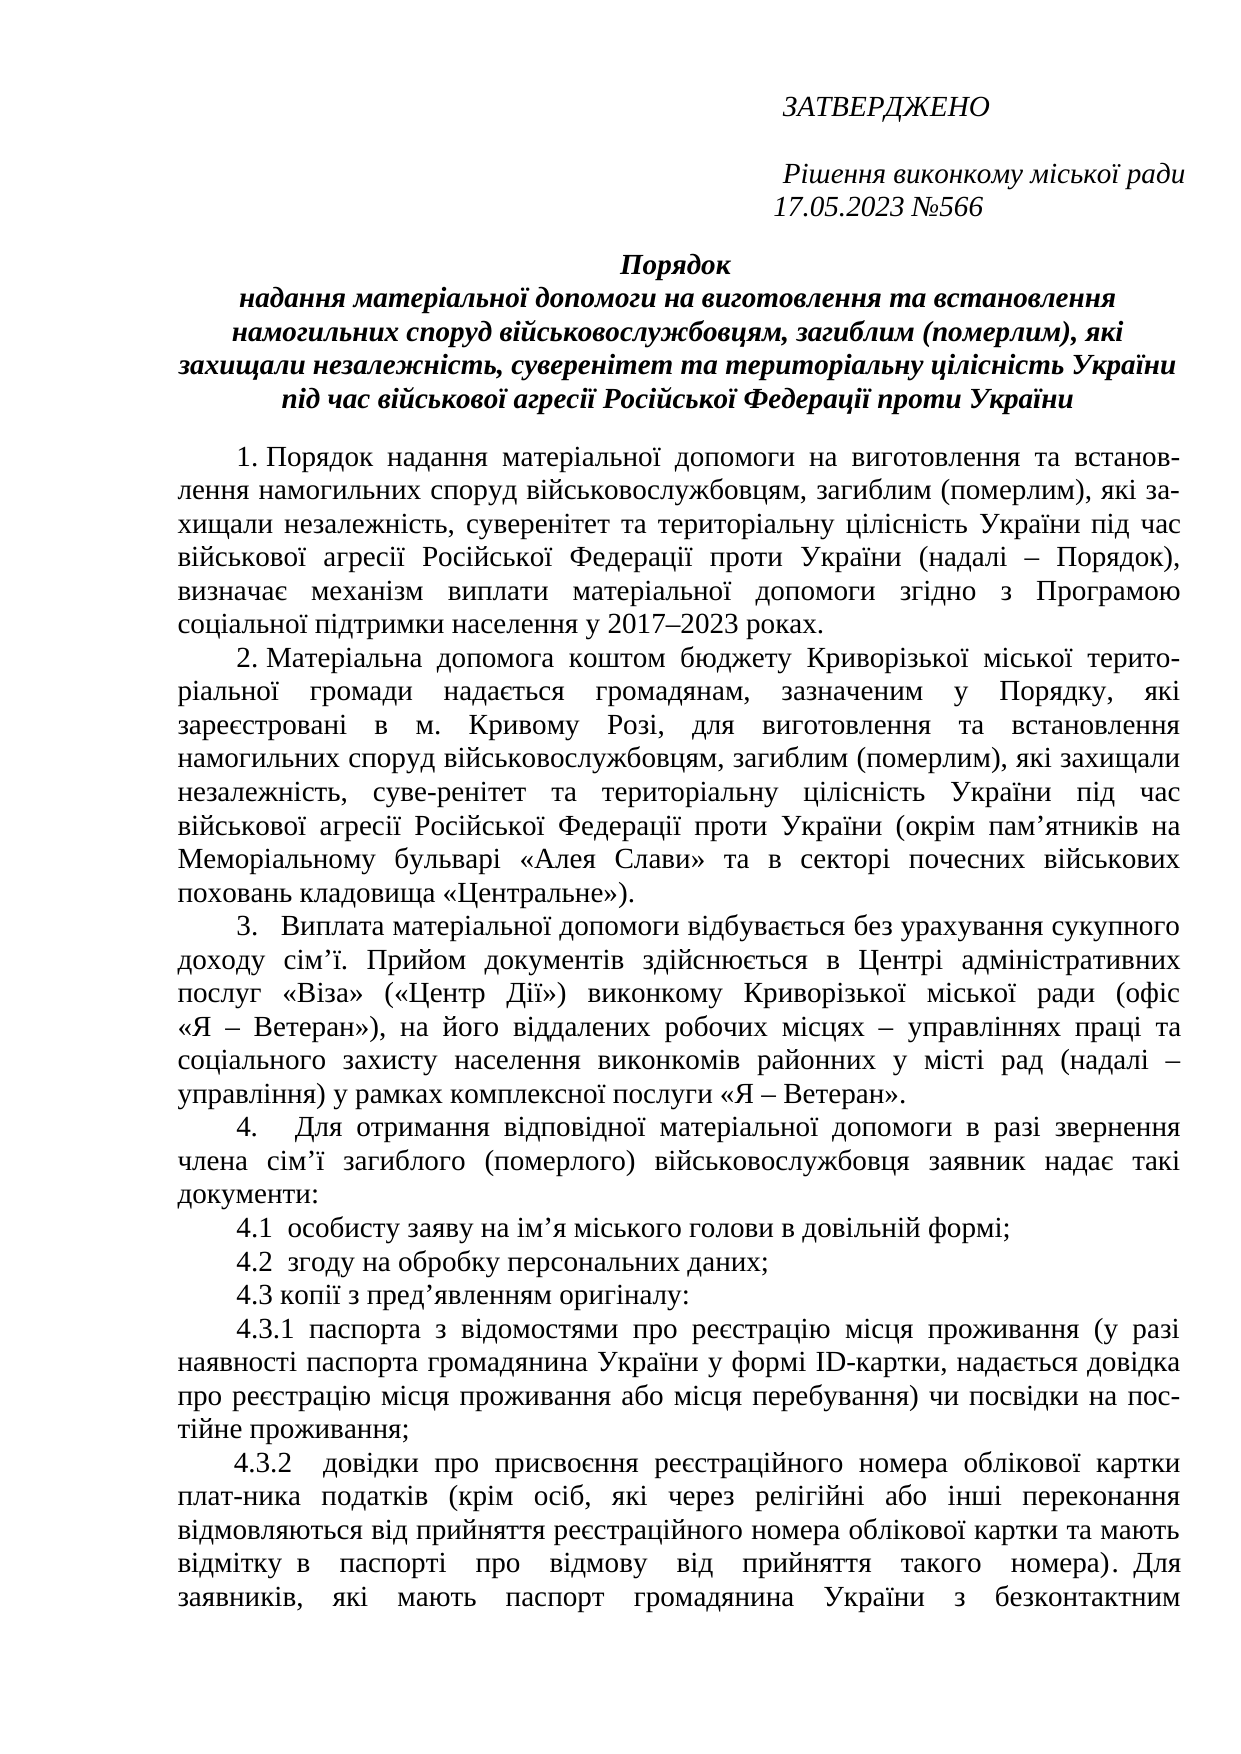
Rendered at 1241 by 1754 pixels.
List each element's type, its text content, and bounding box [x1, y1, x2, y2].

text надання матеріальної допомоги на виготовлення та встановлення намогильних споруд військовослужбовцям, загиблим (померлим), які захищали незалежність, суверенітет та територіальну цілісність України під час військової агресії Російської Федерації проти України [177, 280, 1181, 414]
list Для отримання відповідної матеріальної допомоги в разі звернення члена сім’ї загиблого (померлого) військовослужбовця заявник надає такі документи: [177, 1109, 1181, 1210]
text 4.3.1 паспорта з відомостями про реєстрацію місця проживання (у разі наявності паспорта громадянина України у формі ID-картки, надається довідка про реєстрацію місця проживання або місця перебування) чи посвідки на пос-тійне проживання; [177, 1311, 1181, 1445]
text 17.05.2023 №566 [758, 189, 1181, 223]
list Виплата матеріальної допомоги відбувається без урахування сукупного доходу сім’ї. Прийом документів здійснюється в Центрі адміністративних послуг «Віза» («Центр Дії») виконкому Криворізької міської ради (офіс «Я – Ветеран»), на його віддалених робочих місцях – управліннях праці та соціального захисту населення виконкомів районних у місті рад (надалі – управління) у рамках комплексної послуги «Я – Ветеран». [177, 908, 1181, 1109]
text ЗАТВЕРДЖЕНО [783, 89, 1213, 122]
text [177, 1445, 1181, 1613]
text 4.1 особисту заяву на ім’я міського голови в довільній формі; [177, 1210, 1181, 1244]
text 4.2 згоду на обробку персональних даних; [177, 1244, 1181, 1277]
text Рішення виконкому міської ради [783, 156, 1213, 189]
text Порядок [546, 247, 1181, 280]
text 4.3 копії з пред’явленням оригіналу: [177, 1277, 1181, 1311]
list Матеріальна допомога коштом бюджету Криворізької міської терито-ріальної громади надається громадянам, зазначеним у Порядку, які зареєстровані в м. Кривому Розі, для виготовлення та встановлення намогильних споруд військовослужбовцям, загиблим (померлим), які захищали незалежність, суве-ренітет та територіальну цілісність України під час військової агресії Російської Федерації проти України (окрім пам’ятників на Меморіальному бульварі «Алея Слави» та в секторі почесних військових поховань кладовища «Центральне»). [177, 640, 1181, 908]
list Порядок надання матеріальної допомоги на виготовлення та встанов-лення намогильних споруд військовослужбовцям, загиблим (померлим), які за-хищали незалежність, суверенітет та територіальну цілісність України під час військової агресії Російської Федерації проти України (надалі – Порядок), визначає механізм виплати матеріальної допомоги згідно з Програмою соціальної підтримки населення у 2017–2023 роках. [177, 439, 1181, 640]
